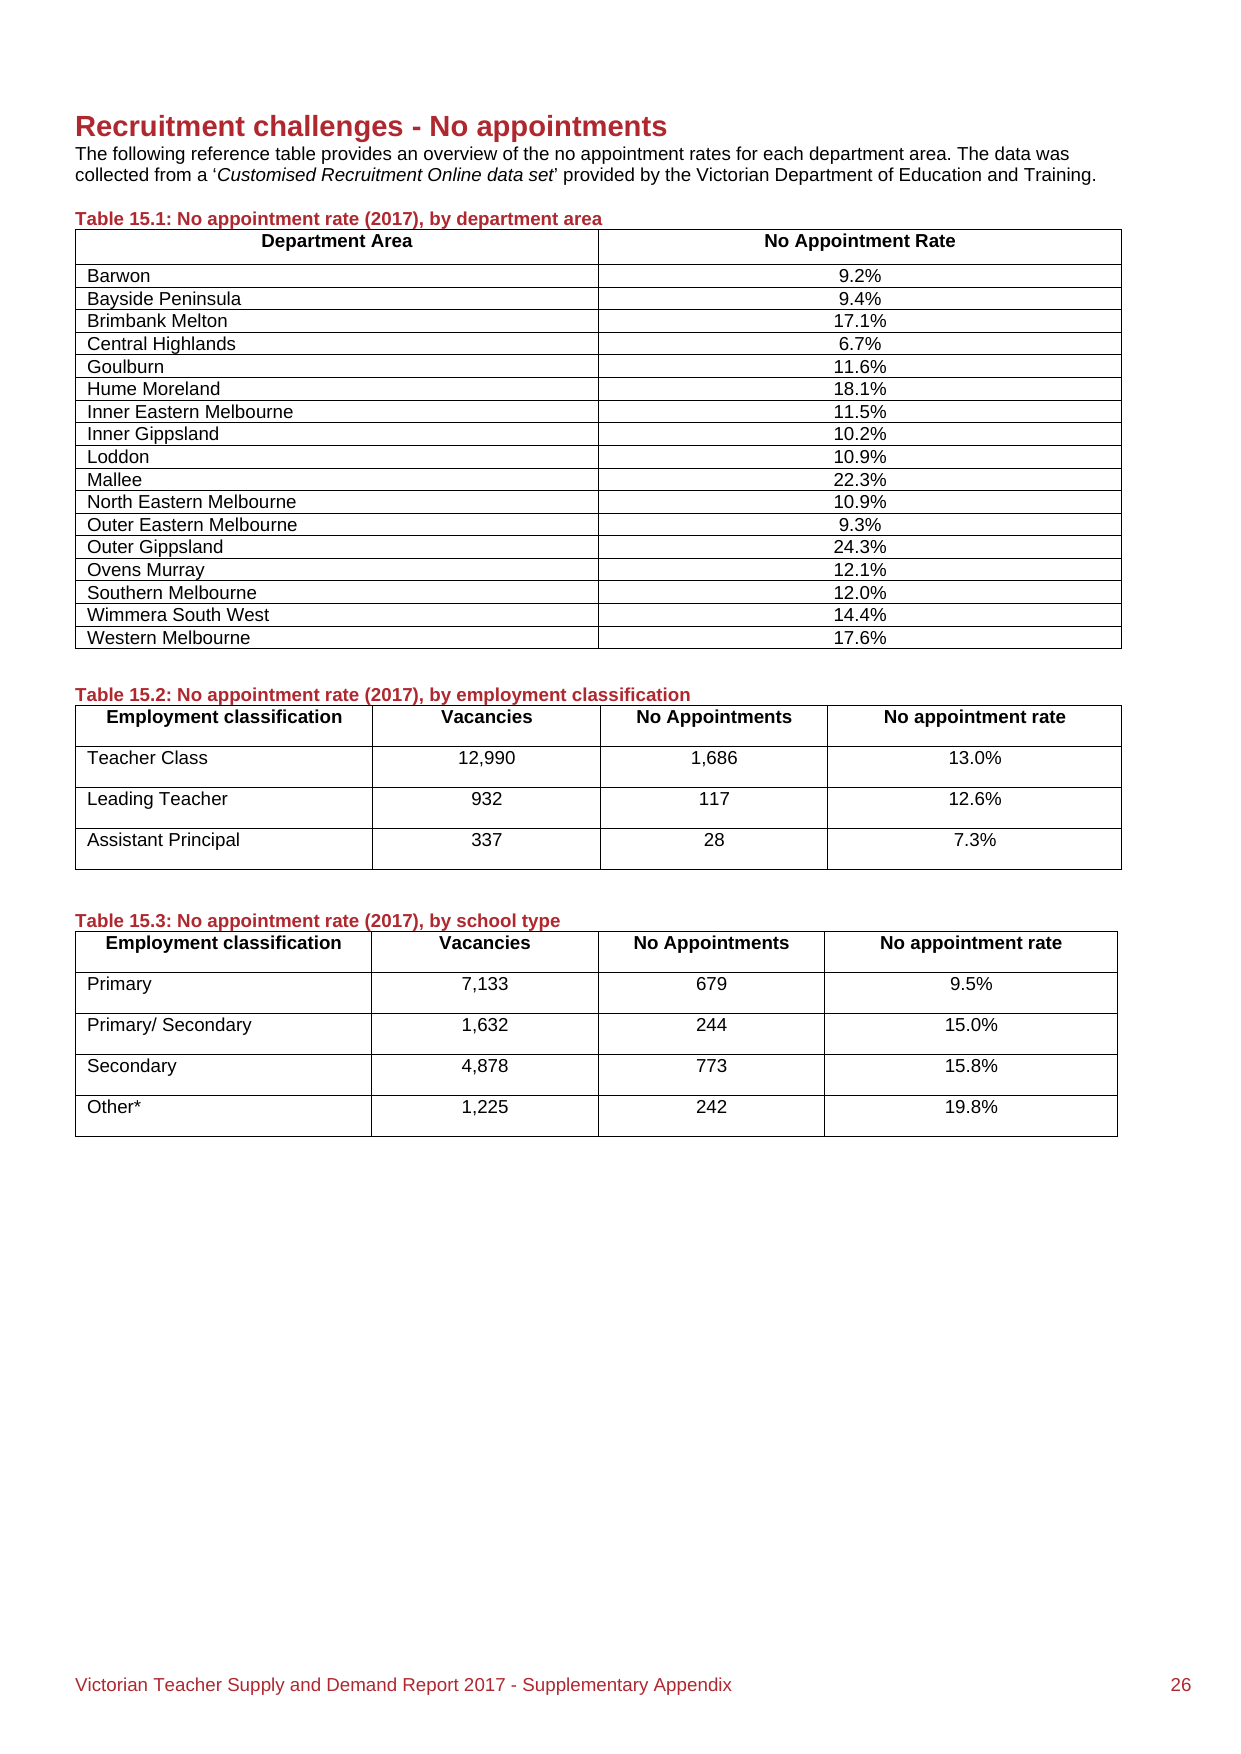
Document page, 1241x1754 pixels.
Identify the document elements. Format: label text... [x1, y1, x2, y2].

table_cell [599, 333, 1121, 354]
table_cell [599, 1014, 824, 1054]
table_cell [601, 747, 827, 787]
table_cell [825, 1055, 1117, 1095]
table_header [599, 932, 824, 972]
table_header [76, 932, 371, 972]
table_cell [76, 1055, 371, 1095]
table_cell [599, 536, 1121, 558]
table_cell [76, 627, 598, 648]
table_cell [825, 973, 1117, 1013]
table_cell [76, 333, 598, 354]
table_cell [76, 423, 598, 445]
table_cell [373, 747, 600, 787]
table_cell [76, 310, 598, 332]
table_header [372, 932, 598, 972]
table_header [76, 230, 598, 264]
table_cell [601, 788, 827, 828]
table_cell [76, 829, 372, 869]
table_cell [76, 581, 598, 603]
subtitle Table 15.1: No appointment rate (2017), by department area [75, 207, 1122, 229]
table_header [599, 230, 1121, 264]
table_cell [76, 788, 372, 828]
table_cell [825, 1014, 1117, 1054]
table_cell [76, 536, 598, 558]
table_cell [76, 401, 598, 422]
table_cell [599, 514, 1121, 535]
subtitle Recruitment challenges - No appointments [75, 109, 1122, 143]
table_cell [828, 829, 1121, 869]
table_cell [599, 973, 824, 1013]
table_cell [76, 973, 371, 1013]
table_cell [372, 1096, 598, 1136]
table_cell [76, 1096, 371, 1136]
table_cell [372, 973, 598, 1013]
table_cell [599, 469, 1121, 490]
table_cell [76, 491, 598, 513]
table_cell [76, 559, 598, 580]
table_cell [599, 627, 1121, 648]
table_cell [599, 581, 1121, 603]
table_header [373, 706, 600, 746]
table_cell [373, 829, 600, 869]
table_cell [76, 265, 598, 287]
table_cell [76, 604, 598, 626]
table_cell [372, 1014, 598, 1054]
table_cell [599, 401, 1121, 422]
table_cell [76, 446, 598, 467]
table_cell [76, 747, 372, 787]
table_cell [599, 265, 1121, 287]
subtitle Table 15.2: No appointment rate (2017), by employment classification [75, 683, 1122, 705]
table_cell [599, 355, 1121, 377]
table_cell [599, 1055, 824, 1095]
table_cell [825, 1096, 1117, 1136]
text The following reference table provides an overview of the no appointment rates for each department area. The data was collected from a ‘Customised Recruitment Online data set’ provided by the Victorian Department of Education and Training. [75, 143, 1122, 186]
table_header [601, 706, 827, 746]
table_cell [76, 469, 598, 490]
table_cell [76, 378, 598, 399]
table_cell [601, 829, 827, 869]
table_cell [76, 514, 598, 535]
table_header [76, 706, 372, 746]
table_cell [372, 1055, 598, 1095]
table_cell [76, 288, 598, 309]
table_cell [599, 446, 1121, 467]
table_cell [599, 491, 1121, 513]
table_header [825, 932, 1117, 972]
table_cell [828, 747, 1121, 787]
subtitle Table 15.3: No appointment rate (2017), by school type [75, 909, 1122, 931]
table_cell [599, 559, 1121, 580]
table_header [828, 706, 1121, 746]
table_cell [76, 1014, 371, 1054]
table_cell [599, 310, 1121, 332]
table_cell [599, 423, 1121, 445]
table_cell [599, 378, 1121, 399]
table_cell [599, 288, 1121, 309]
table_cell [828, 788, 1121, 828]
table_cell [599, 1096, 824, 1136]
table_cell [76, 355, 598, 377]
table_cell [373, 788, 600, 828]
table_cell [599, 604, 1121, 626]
